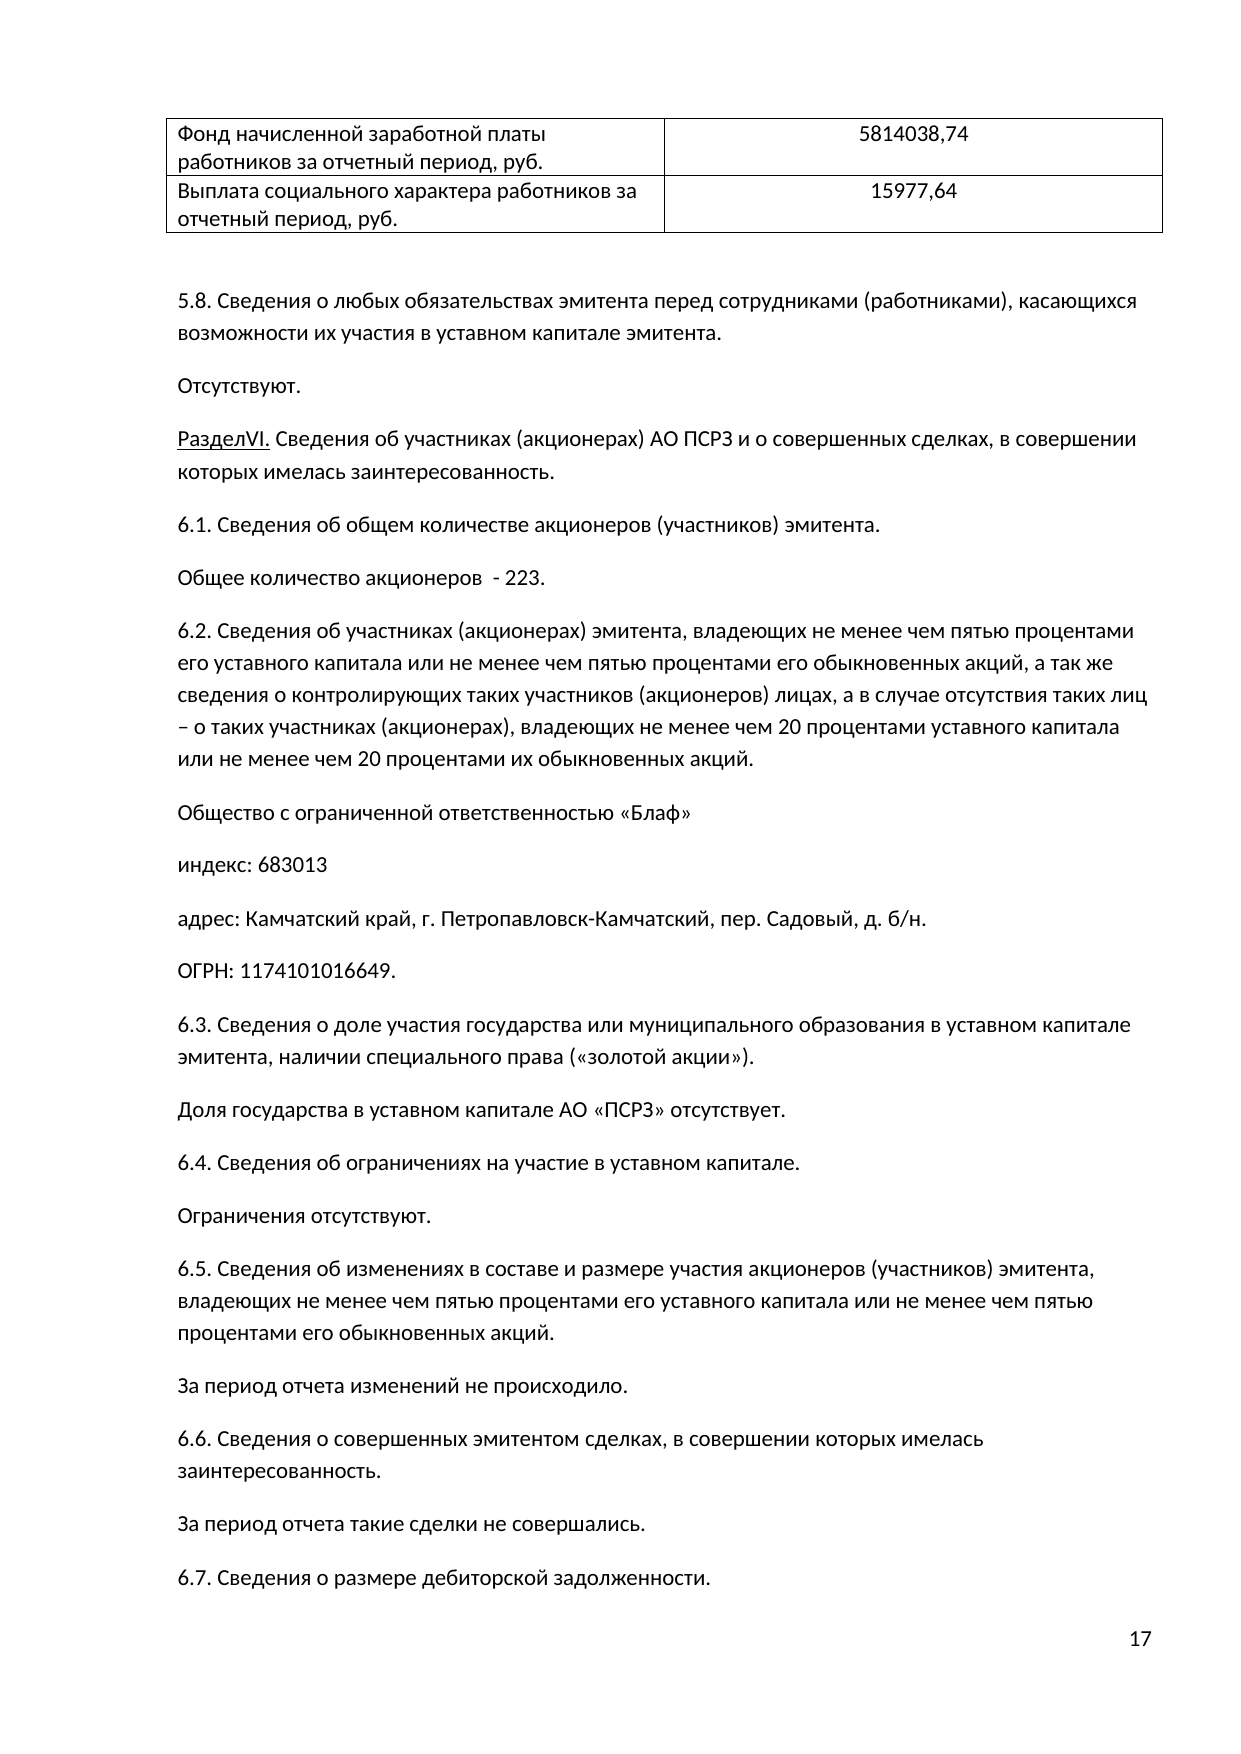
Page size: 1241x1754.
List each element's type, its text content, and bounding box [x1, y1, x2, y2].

text индекс: 683013 [177, 851, 1152, 879]
text Ограничения отсутствуют. [177, 1201, 1152, 1229]
text 5.8. Сведения о любых обязательствах эмитента перед сотрудниками (работниками), касающихся возможности их участия в уставном капитале эмитента. [177, 286, 1152, 347]
text 6.7. Сведения о размере дебиторской задолженности. [177, 1563, 1152, 1591]
text Общее количество акционеров - 223. [177, 563, 1152, 591]
text Отсутствуют. [177, 372, 1152, 399]
text 6.4. Сведения об ограничениях на участие в уставном капитале. [177, 1148, 1152, 1176]
table_cell 15977,64 [665, 176, 1162, 232]
text 6.3. Сведения о доле участия государства или муниципального образования в уставном капитале эмитента, наличии специального права («золотой акции»). [177, 1010, 1152, 1070]
text 6.1. Сведения об общем количестве акционеров (участников) эмитента. [177, 510, 1152, 538]
text 6.2. Сведения об участниках (акционерах) эмитента, владеющих не менее чем пятью процентами его уставного капитала или не менее чем пятью процентами его обыкновенных акций, а так же сведения о контролирующих таких участников (акционеров) лицах, а в случае отсутствия таких лиц – о таких участниках (акционерах), владеющих не менее чем 20 процентами уставного капитала или не менее чем 20 процентами их обыкновенных акций. [177, 616, 1152, 773]
text Общество с ограниченной ответственностью «Блаф» [177, 798, 1152, 826]
text ОГРН: 1174101016649. [177, 957, 1152, 985]
text За период отчета такие сделки не совершались. [177, 1509, 1152, 1538]
text РазделVI. Сведения об участниках (акционерах) АО ПСРЗ и о совершенных сделках, в совершении которых имелась заинтересованность. [177, 424, 1152, 485]
table_cell Фонд начисленной заработной платы работников за отчетный период, руб. [167, 119, 664, 175]
text За период отчета изменений не происходило. [177, 1371, 1152, 1399]
text адрес: Камчатский край, г. Петропавловск-Камчатский, пер. Садовый, д. б/н. [177, 904, 1152, 932]
table_cell 5814038,74 [665, 119, 1162, 175]
text 6.6. Сведения о совершенных эмитентом сделках, в совершении которых имелась заинтересованность. [177, 1424, 1152, 1484]
text Доля государства в уставном капитале АО «ПСРЗ» отсутствует. [177, 1095, 1152, 1123]
text 6.5. Сведения об изменениях в составе и размере участия акционеров (участников) эмитента, владеющих не менее чем пятью процентами его уставного капитала или не менее чем пятью процентами его обыкновенных акций. [177, 1254, 1152, 1346]
table_cell Выплата социального характера работников за отчетный период, руб. [167, 176, 664, 232]
